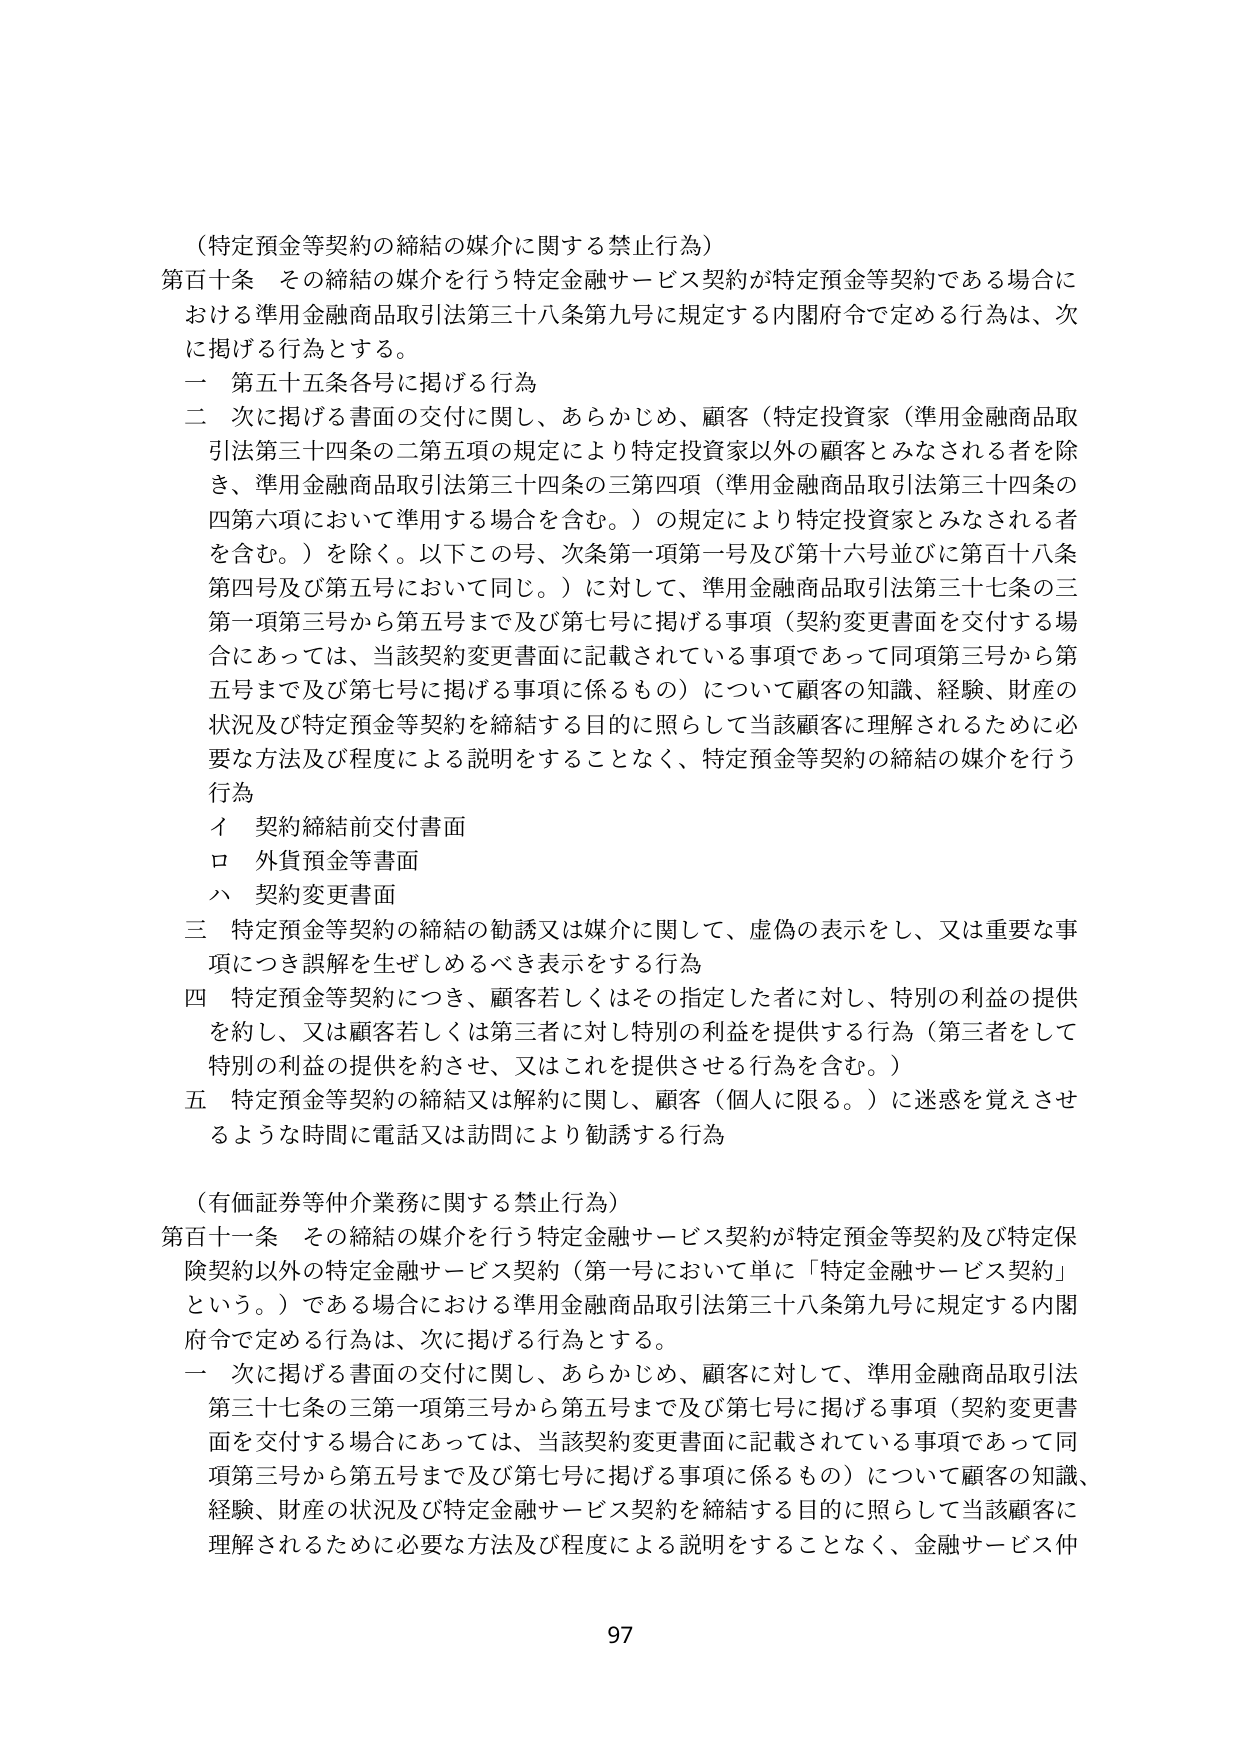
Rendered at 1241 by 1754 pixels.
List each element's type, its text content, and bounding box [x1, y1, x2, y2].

text （有価証券等仲介業務に関する禁止行為） [184, 1184, 1079, 1219]
text 二 次に掲げる書面の交付に関し、あらかじめ、顧客（特定投資家（準用金融商品取引法第三十四条の二第五項の規定により特定投資家以外の顧客とみなされる者を除き、準用金融商品取引法第三十四条の三第四項（準用金融商品取引法第三十四条の四第六項において準用する場合を含む。）の規定により特定投資家とみなされる者を含む。）を除く。以下この号、次条第一項第一号及び第十六号並びに第百十八条第四号及び第五号において同じ。）に対して、準用金融商品取引法第三十七条の三第一項第三号から第五号まで及び第七号に掲げる事項（契約変更書面を交付する場合にあっては、当該契約変更書面に記載されている事項であって同項第三号から第五号まで及び第七号に掲げる事項に係るもの）について顧客の知識、経験、財産の状況及び特定預金等契約を締結する目的に照らして当該顧客に理解されるために必要な方法及び程度による説明をすることなく、特定預金等契約の締結の媒介を行う行為 [184, 399, 1079, 809]
text イ 契約締結前交付書面 [207, 809, 1079, 843]
text ハ 契約変更書面 [207, 877, 1079, 911]
text 五 特定預金等契約の締結又は解約に関し、顧客（個人に限る。）に迷惑を覚えさせるような時間に電話又は訪問により勧誘する行為 [184, 1082, 1079, 1150]
text 三 特定預金等契約の締結の勧誘又は媒介に関して、虚偽の表示をし、又は重要な事項につき誤解を生ぜしめるべき表示をする行為 [184, 911, 1079, 979]
text 一 第五十五条各号に掲げる行為 [184, 364, 1079, 399]
text 第百十一条 その締結の媒介を行う特定金融サービス契約が特定預金等契約及び特定保険契約以外の特定金融サービス契約（第一号において単に「特定金融サービス契約」という。）である場合における準用金融商品取引法第三十八条第九号に規定する内閣府令で定める行為は、次に掲げる行為とする。 [161, 1219, 1079, 1355]
text 四 特定預金等契約につき、顧客若しくはその指定した者に対し、特別の利益の提供を約し、又は顧客若しくは第三者に対し特別の利益を提供する行為（第三者をして特別の利益の提供を約させ、又はこれを提供させる行為を含む。） [184, 979, 1079, 1082]
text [184, 1355, 1079, 1560]
text （特定預金等契約の締結の媒介に関する禁止行為） [184, 228, 1079, 262]
text ロ 外貨預金等書面 [207, 843, 1079, 877]
text 第百十条 その締結の媒介を行う特定金融サービス契約が特定預金等契約である場合における準用金融商品取引法第三十八条第九号に規定する内閣府令で定める行為は、次に掲げる行為とする。 [161, 262, 1079, 364]
